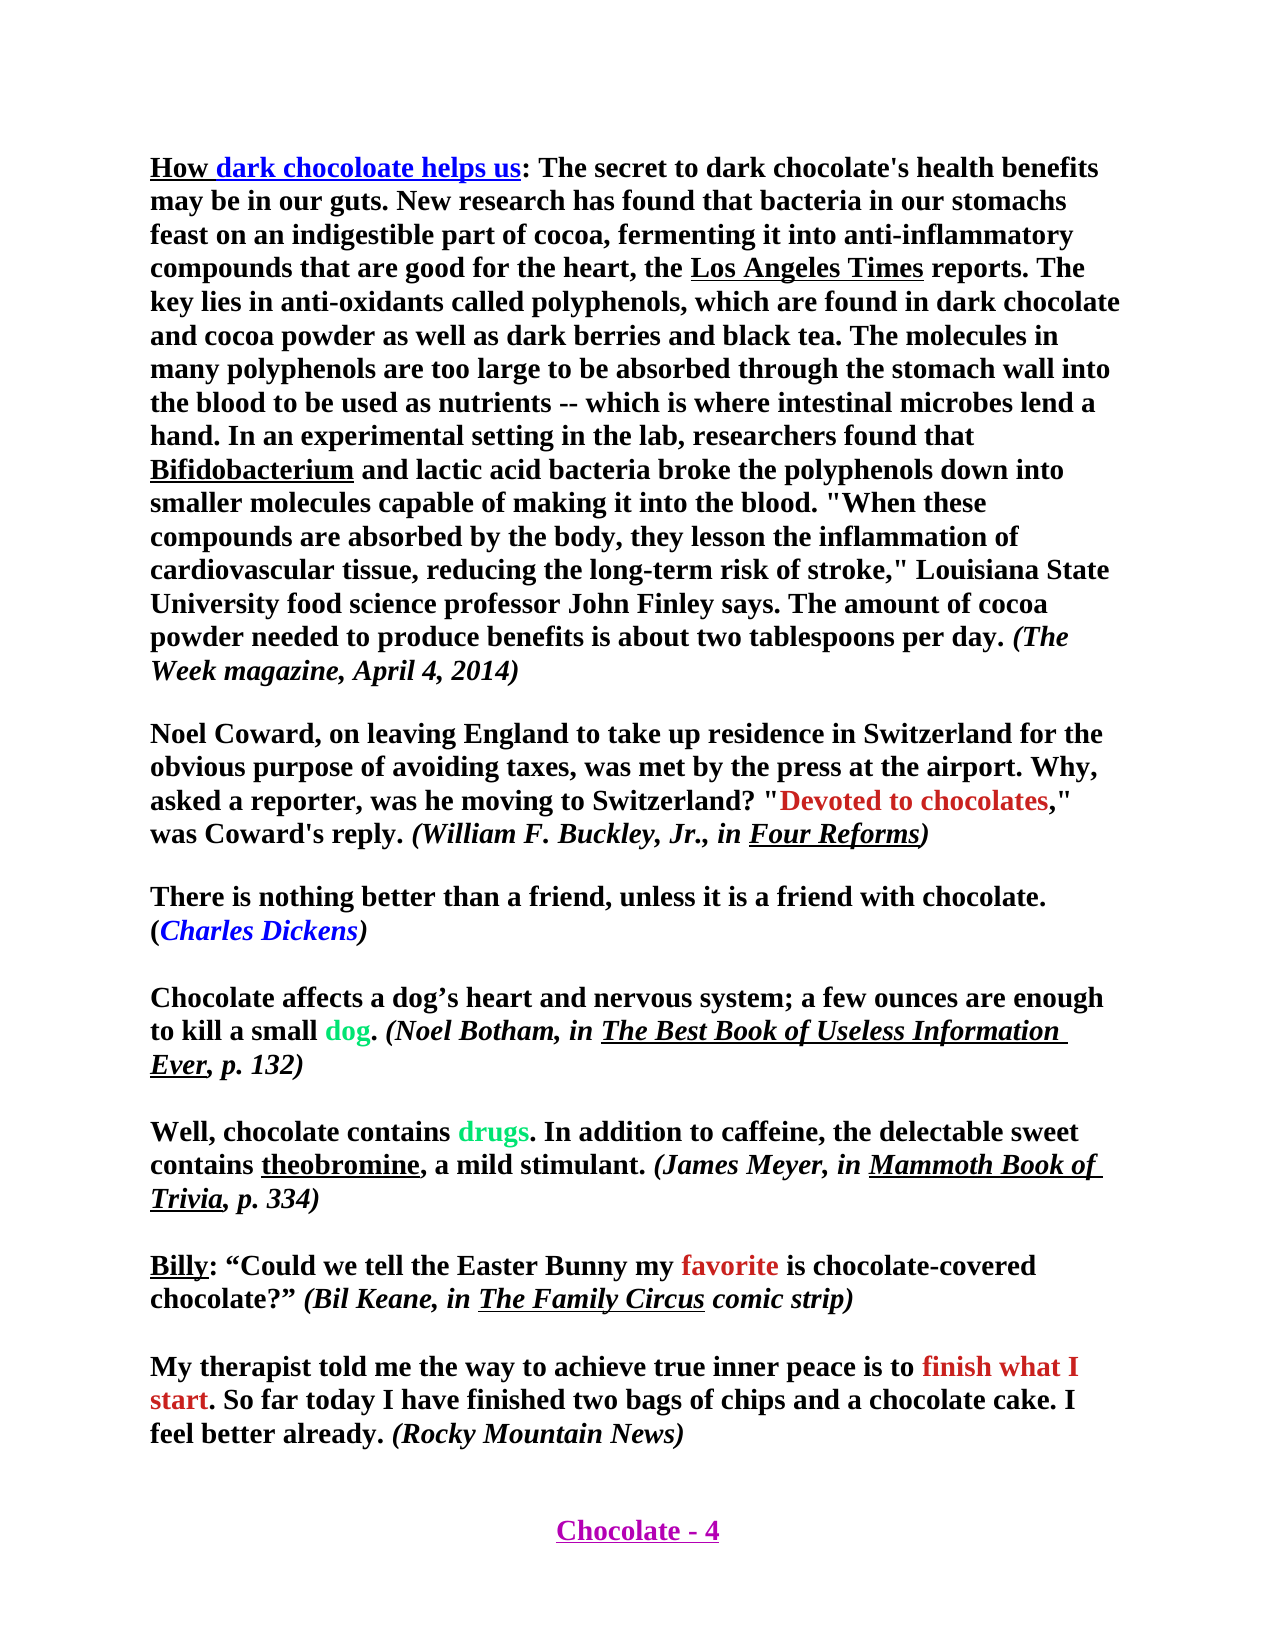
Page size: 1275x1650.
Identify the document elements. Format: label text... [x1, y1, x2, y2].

text Chocolate affects a dog’s heart and nervous system; a few ounces are enough to kill a small dog. (Noel Botham, in The Best Book of Useless Information Ever, p. 132) [150, 980, 1125, 1080]
text Noel Coward, on leaving England to take up residence in Switzerland for the obvious purpose of avoiding taxes, was met by the press at the airport. Why, asked a reporter, was he moving to Switzerland? "Devoted to chocolates," was Coward's reply. (William F. Buckley, Jr., in Four Reforms) [150, 716, 1125, 850]
text Well, chocolate contains drugs. In addition to caffeine, the delectable sweet contains theobromine, a mild stimulant. (James Meyer, in Mammoth Book of Trivia, p. 334) [150, 1114, 1125, 1214]
text Billy: “Could we tell the Easter Bunny my favorite is chocolate-covered chocolate?” (Bil Keane, in The Family Circus comic strip) [150, 1248, 1125, 1315]
text There is nothing better than a friend, unless it is a friend with chocolate. [150, 879, 1125, 913]
text My therapist told me the way to achieve true inner peace is to finish what I start. So far today I have finished two bags of chips and a chocolate cake. I feel better already. (Rocky Mountain News) [150, 1349, 1125, 1449]
text (Charles Dickens) [150, 913, 1125, 946]
text How dark chocoloate helps us: The secret to dark chocolate's health benefits may be in our guts. New research has found that bacteria in our stomachs feast on an indigestible part of cocoa, fermenting it into anti-inflammatory compounds that are good for the heart, the Los Angeles Times reports. The key lies in anti-oxidants called polyphenols, which are found in dark chocolate and cocoa powder as well as dark berries and black tea. The molecules in many polyphenols are too large to be absorbed through the stomach wall into the blood to be used as nutrients -- which is where intestinal microbes lend a hand. In an experimental setting in the lab, researchers found that Bifidobacterium and lactic acid bacteria broke the polyphenols down into smaller molecules capable of making it into the blood. "When these compounds are absorbed by the body, they lesson the inflammation of cardiovascular tissue, reducing the long-term risk of stroke," Louisiana State University food science professor John Finley says. The amount of cocoa powder needed to produce benefits is about two tablespoons per day. (The Week magazine, April 4, 2014) [150, 150, 1125, 687]
